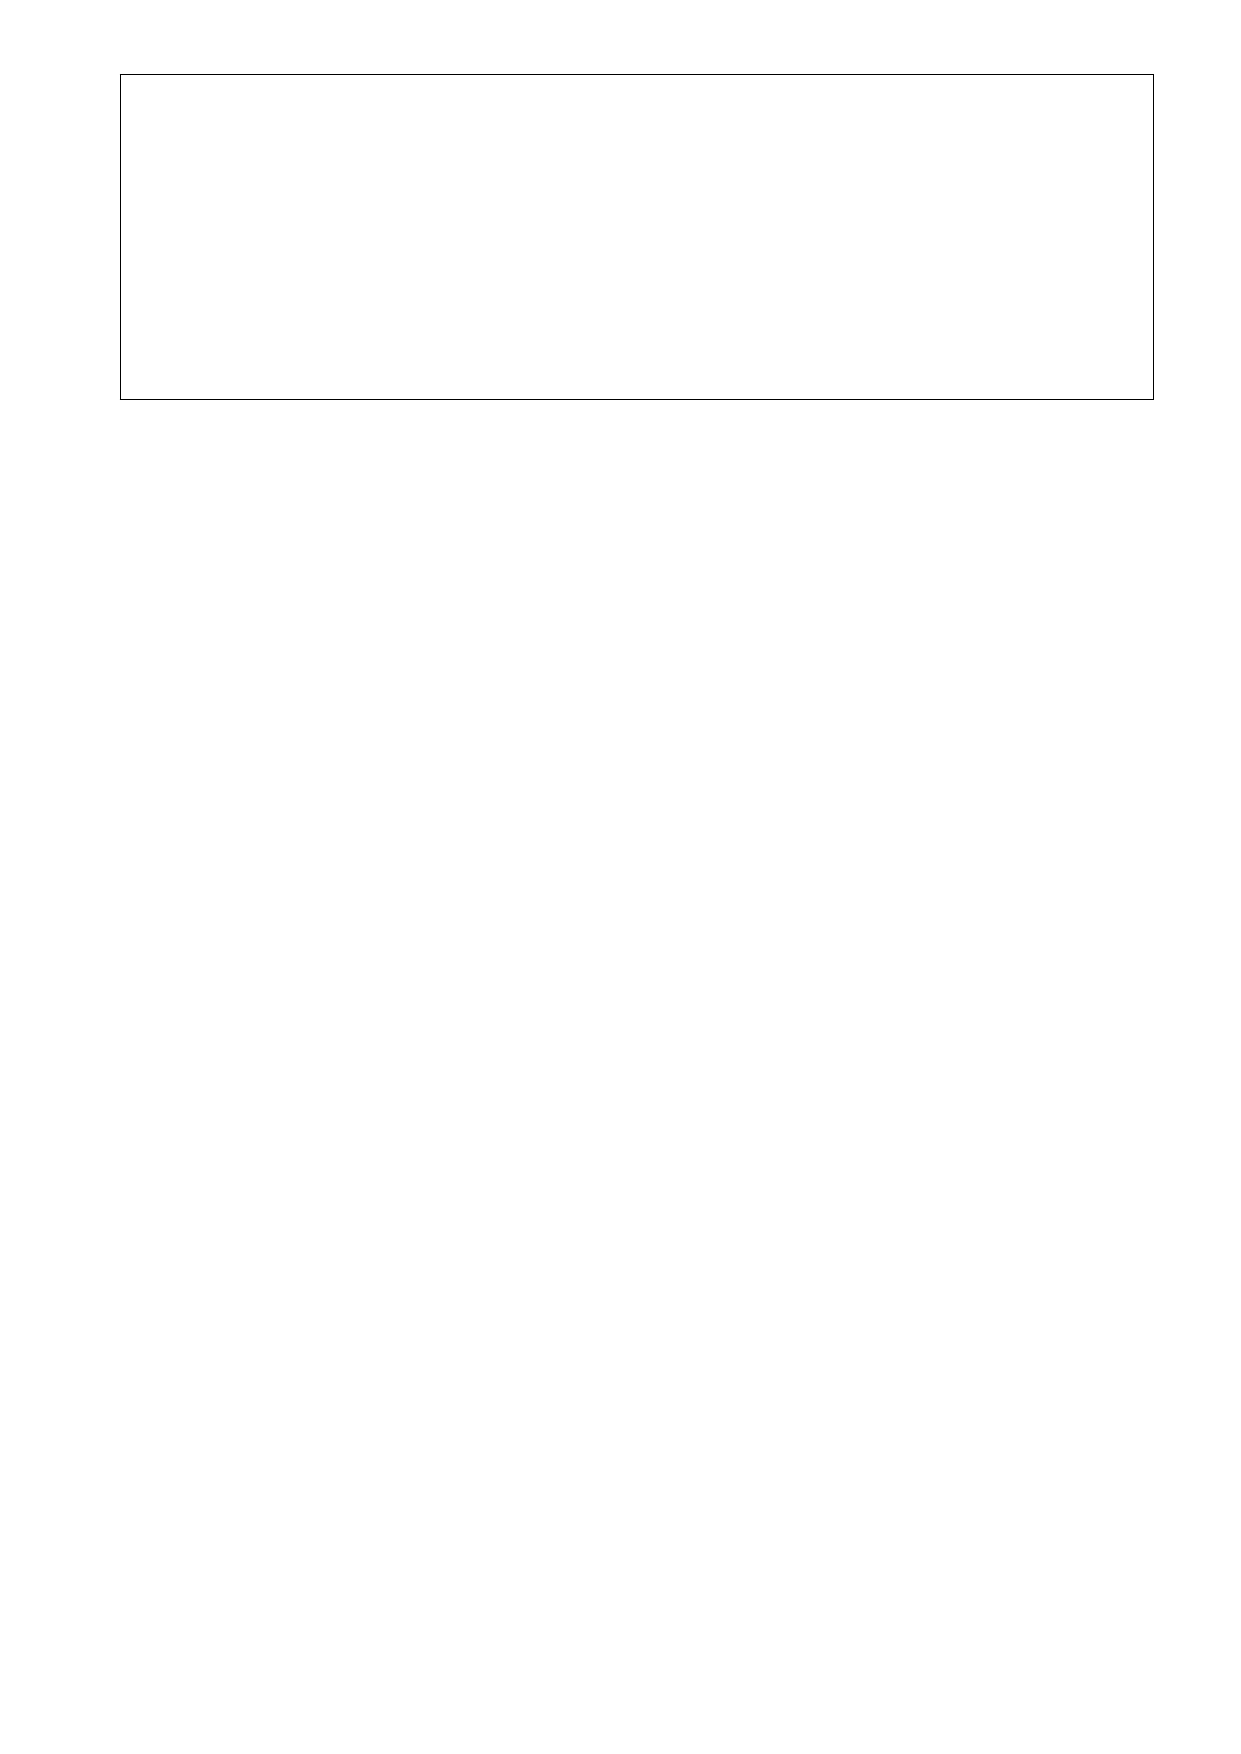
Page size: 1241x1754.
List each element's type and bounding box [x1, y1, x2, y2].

table_cell [121, 75, 1153, 398]
